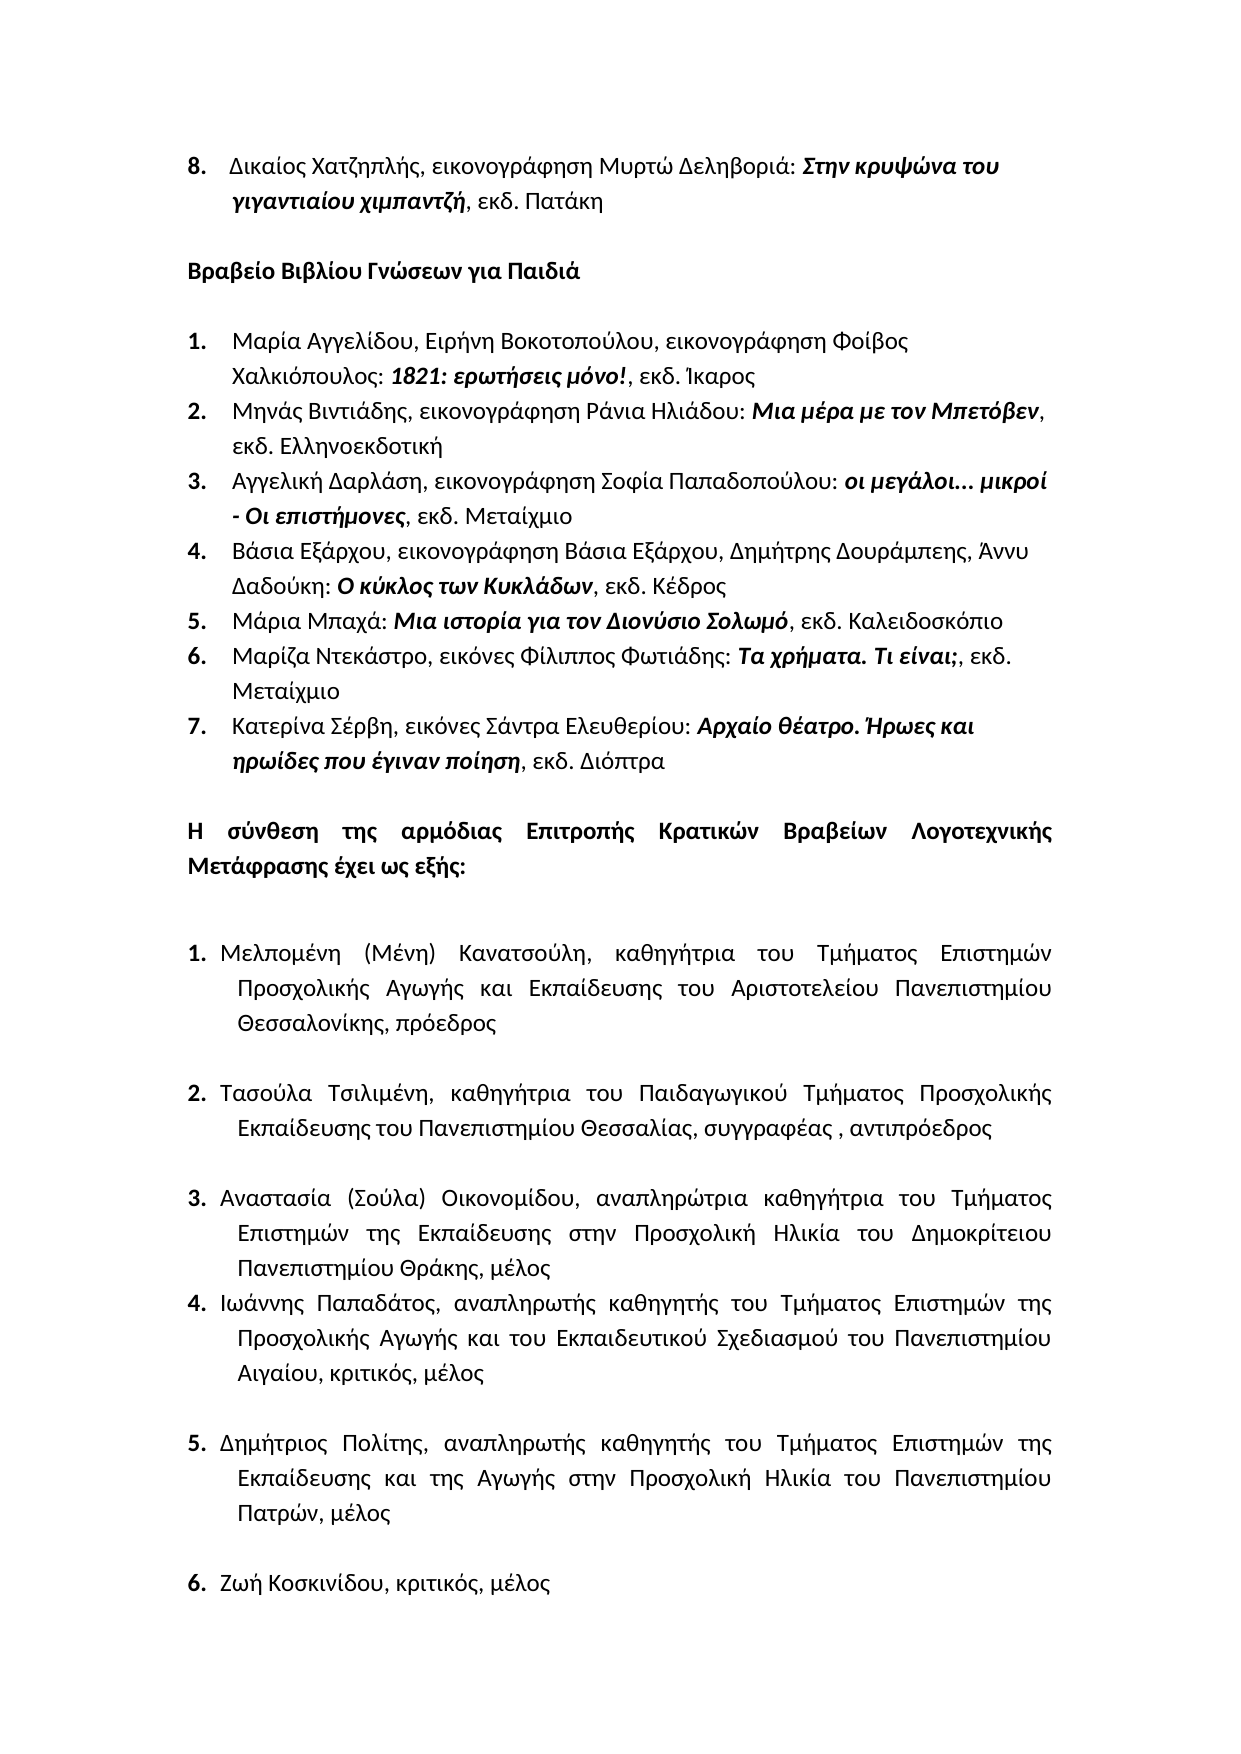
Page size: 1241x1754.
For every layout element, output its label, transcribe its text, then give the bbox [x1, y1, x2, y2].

list Ιωάννης Παπαδάτος, αναπληρωτής καθηγητής του Τμήματος Επιστημών της Προσχολικής Αγωγής και του Εκπαιδευτικού Σχεδιασμού του Πανεπιστημίου Αιγαίου, κριτικός, μέλος [187, 1287, 1053, 1387]
text Βραβείο Βιβλίου Γνώσεων για Παιδιά [187, 255, 1053, 286]
list Τασούλα Τσιλιμένη, καθηγήτρια του Παιδαγωγικού Τμήματος Προσχολικής Εκπαίδευσης του Πανεπιστημίου Θεσσαλίας, συγγραφέας , αντιπρόεδρος [187, 1077, 1053, 1142]
list Δημήτριος Πολίτης, αναπληρωτής καθηγητής του Τμήματος Επιστημών της Εκπαίδευσης και της Αγωγής στην Προσχολική Ηλικία του Πανεπιστημίου Πατρών, μέλος [187, 1427, 1053, 1527]
list Aγγελική Δαρλάση, εικονογράφηση Σοφία Παπαδοπούλου: οι μεγάλοι... μικροί - Οι επιστήμονες, εκδ. Μεταίχμιο [187, 465, 1053, 531]
list Μελπομένη (Μένη) Κανατσούλη, καθηγήτρια του Τμήματος Επιστημών Προσχολικής Αγωγής και Εκπαίδευσης του Αριστοτελείου Πανεπιστημίου Θεσσαλονίκης, πρόεδρος [187, 937, 1053, 1037]
list Μάρια Μπαχά: Μια ιστορία για τον Διονύσιο Σολωμό, εκδ. Καλειδοσκόπιο [187, 605, 1053, 636]
list Ζωή Κοσκινίδου, κριτικός, μέλος [187, 1567, 1053, 1597]
list Δικαίος Χατζηπλής, εικονογράφηση Μυρτώ Δεληβοριά: Στην κρυψώνα του γιγαντιαίου χιμπαντζή, εκδ. Πατάκη [187, 150, 1053, 216]
list Αναστασία (Σούλα) Οικονομίδου, αναπληρώτρια καθηγήτρια του Τμήματος Επιστημών της Εκπαίδευσης στην Προσχολική Ηλικία του Δημοκρίτειου Πανεπιστημίου Θράκης, μέλος [187, 1182, 1053, 1282]
list Βάσια Εξάρχου, εικονογράφηση Βάσια Εξάρχου, Δημήτρης Δουράμπεης, Άννυ Δαδούκη: O κύκλος των Κυκλάδων, εκδ. Κέδρος [187, 535, 1053, 601]
list Κατερίνα Σέρβη, εικόνες Σάντρα Ελευθερίου: Αρχαίο θέατρο. Ήρωες και ηρωίδες που έγιναν ποίηση, εκδ. Διόπτρα [187, 710, 1053, 776]
list Μηνάς Βιντιάδης, εικονογράφηση Ράνια Ηλιάδου: Μια μέρα με τον Μπετόβεν, εκδ. Ελληνοεκδοτική [187, 395, 1053, 461]
list Μαρίζα Ντεκάστρο, εικόνες Φίλιππος Φωτιάδης: Τα χρήματα. Τι είναι;, εκδ. Μεταίχμιο [187, 640, 1053, 706]
text Η σύνθεση της αρμόδιας Επιτροπής Κρατικών Βραβείων Λογοτεχνικής Μετάφρασης έχει ως εξής: [187, 815, 1053, 881]
list Μαρία Αγγελίδου, Ειρήνη Βοκοτοπούλου, εικονογράφηση Φοίβος Χαλκιόπουλος: 1821: ερωτήσεις μόνο!, εκδ. Ίκαρος [187, 325, 1053, 391]
